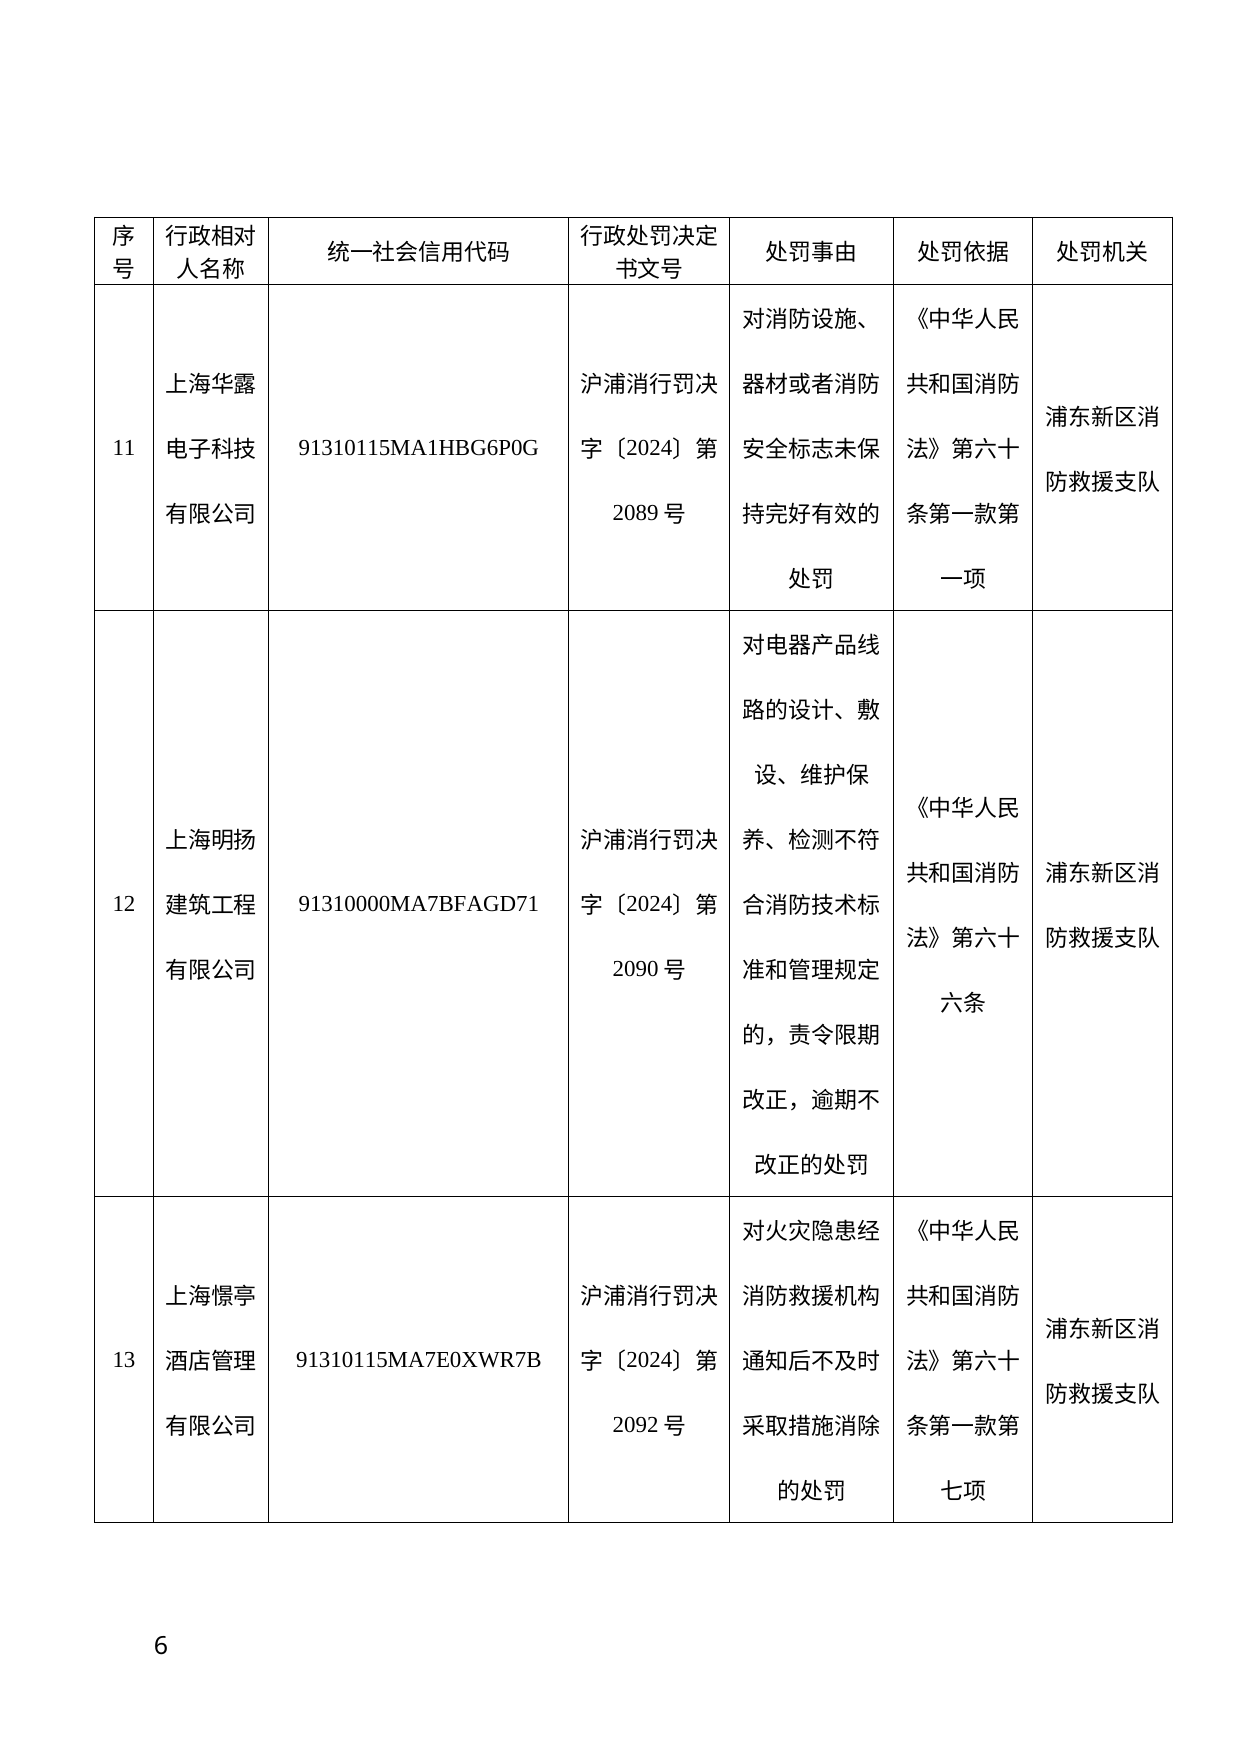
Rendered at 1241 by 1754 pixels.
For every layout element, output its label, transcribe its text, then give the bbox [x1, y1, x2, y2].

table_header 统一社会信用代码 [269, 218, 568, 284]
table_cell 91310115MA7E0XWR7B [269, 1197, 568, 1522]
table_header 序号 [95, 218, 153, 284]
table_header 处罚机关 [1033, 218, 1172, 284]
table_cell 《中华人民共和国消防法》第六十条第一款第七项 [894, 1197, 1032, 1522]
table_cell 13 [95, 1197, 153, 1522]
table_header 处罚依据 [894, 218, 1032, 284]
table_cell 沪浦消行罚决字〔2024〕第 2092号 [569, 1197, 729, 1522]
table_header 行政相对人名称 [154, 218, 268, 284]
table_cell 上海憬亭酒店管理有限公司 [154, 1197, 268, 1522]
table_cell 《中华人民共和国消防法》第六十六条 [894, 611, 1032, 1196]
table_cell 沪浦消行罚决字〔2024〕第 2090号 [569, 611, 729, 1196]
table_cell 上海明扬建筑工程有限公司 [154, 611, 268, 1196]
table_cell 对电器产品线路的设计、敷设、维护保养、检测不符合消防技术标准和管理规定的，责令限期改正，逾期不改正的处罚 [730, 611, 893, 1196]
table_cell 《中华人民共和国消防法》第六十条第一款第一项 [894, 285, 1032, 610]
table_cell 沪浦消行罚决字〔2024〕第 2089号 [569, 285, 729, 610]
table_header 行政处罚决定书文号 [569, 218, 729, 284]
table_cell 11 [95, 285, 153, 610]
table_cell 浦东新区消防救援支队 [1033, 285, 1172, 610]
table_cell 91310115MA1HBG6P0G [269, 285, 568, 610]
table_cell 12 [95, 611, 153, 1196]
table_cell 91310000MA7BFAGD71 [269, 611, 568, 1196]
table_cell 对消防设施、器材或者消防安全标志未保持完好有效的处罚 [730, 285, 893, 610]
table_header 处罚事由 [730, 218, 893, 284]
table_cell 浦东新区消防救援支队 [1033, 1197, 1172, 1522]
table_cell 对火灾隐患经消防救援机构通知后不及时采取措施消除的处罚 [730, 1197, 893, 1522]
table_cell 上海华露电子科技有限公司 [154, 285, 268, 610]
table_cell 浦东新区消防救援支队 [1033, 611, 1172, 1196]
